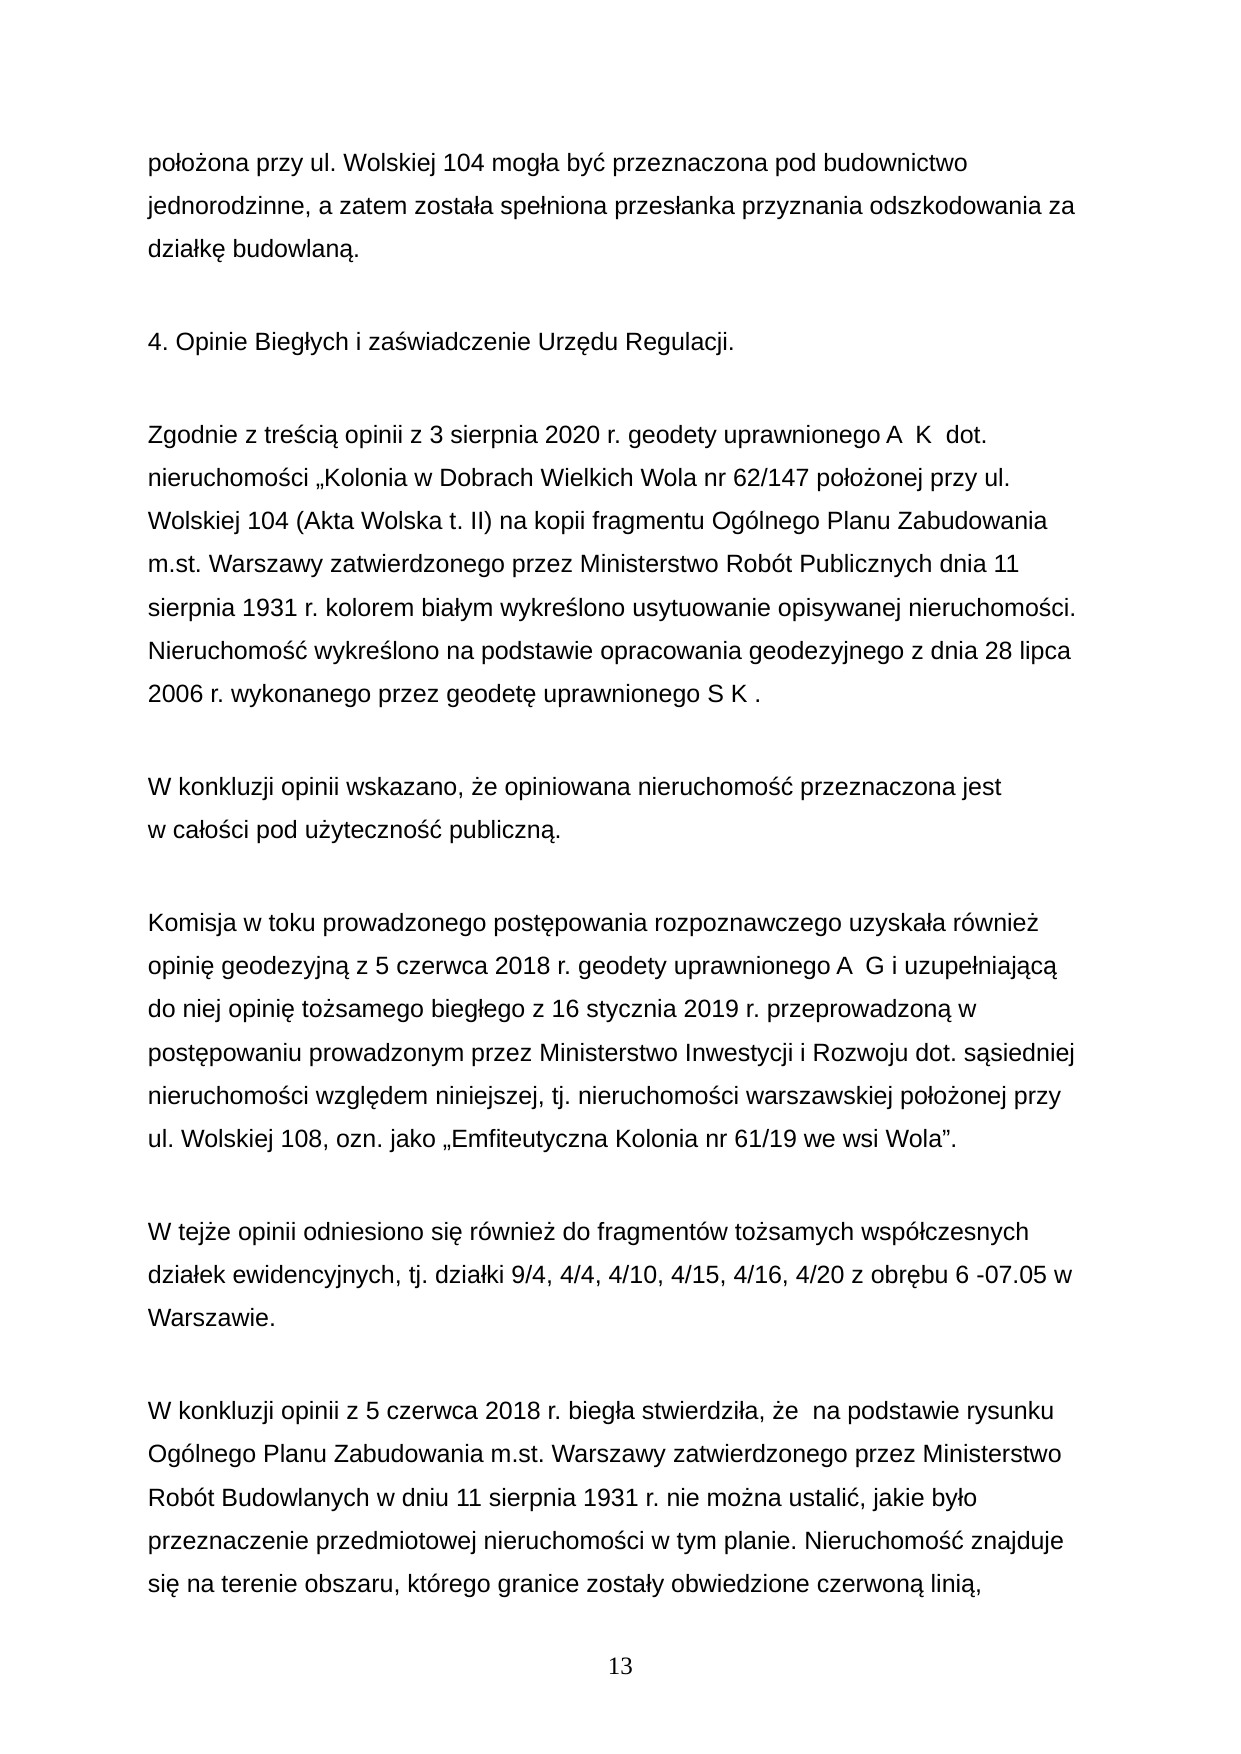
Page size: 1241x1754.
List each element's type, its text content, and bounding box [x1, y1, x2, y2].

text Zgodnie z treścią opinii z 3 sierpnia 2020 r. geodety uprawnionego A K dot. nieruchomości „Kolonia w Dobrach Wielkich Wola nr 62/147 położonej przy ul. Wolskiej 104 (Akta Wolska t. II) na kopii fragmentu Ogólnego Planu Zabudowania m.st. Warszawy zatwierdzonego przez Ministerstwo Robót Publicznych dnia 11 sierpnia 1931 r. kolorem białym wykreślono usytuowanie opisywanej nieruchomości. Nieruchomość wykreślono na podstawie opracowania geodezyjnego z dnia 28 lipca 2006 r. wykonanego przez geodetę uprawnionego S K . [148, 420, 1093, 708]
text W tejże opinii odniesiono się również do fragmentów tożsamych współczesnych działek ewidencyjnych, tj. działki 9/4, 4/4, 4/10, 4/15, 4/16, 4/20 z obrębu 6 -07.05 w Warszawie. [148, 1217, 1093, 1332]
text Komisja w toku prowadzonego postępowania rozpoznawczego uzyskała również opinię geodezyjną z 5 czerwca 2018 r. geodety uprawnionego A G i uzupełniającą do niej opinię tożsamego biegłego z 16 stycznia 2019 r. przeprowadzoną w postępowaniu prowadzonym przez Ministerstwo Inwestycji i Rozwoju dot. sąsiedniej nieruchomości względem niniejszej, tj. nieruchomości warszawskiej położonej przy ul. Wolskiej 108, ozn. jako „Emfiteutyczna Kolonia nr 61/19 we wsi Wola”. [148, 908, 1093, 1153]
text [148, 148, 1093, 263]
text 4. Opinie Biegłych i zaświadczenie Urzędu Regulacji. [148, 327, 1093, 356]
text W konkluzji opinii wskazano, że opiniowana nieruchomość przeznaczona jest w całości pod użyteczność publiczną. [148, 772, 1093, 844]
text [148, 1396, 1093, 1598]
